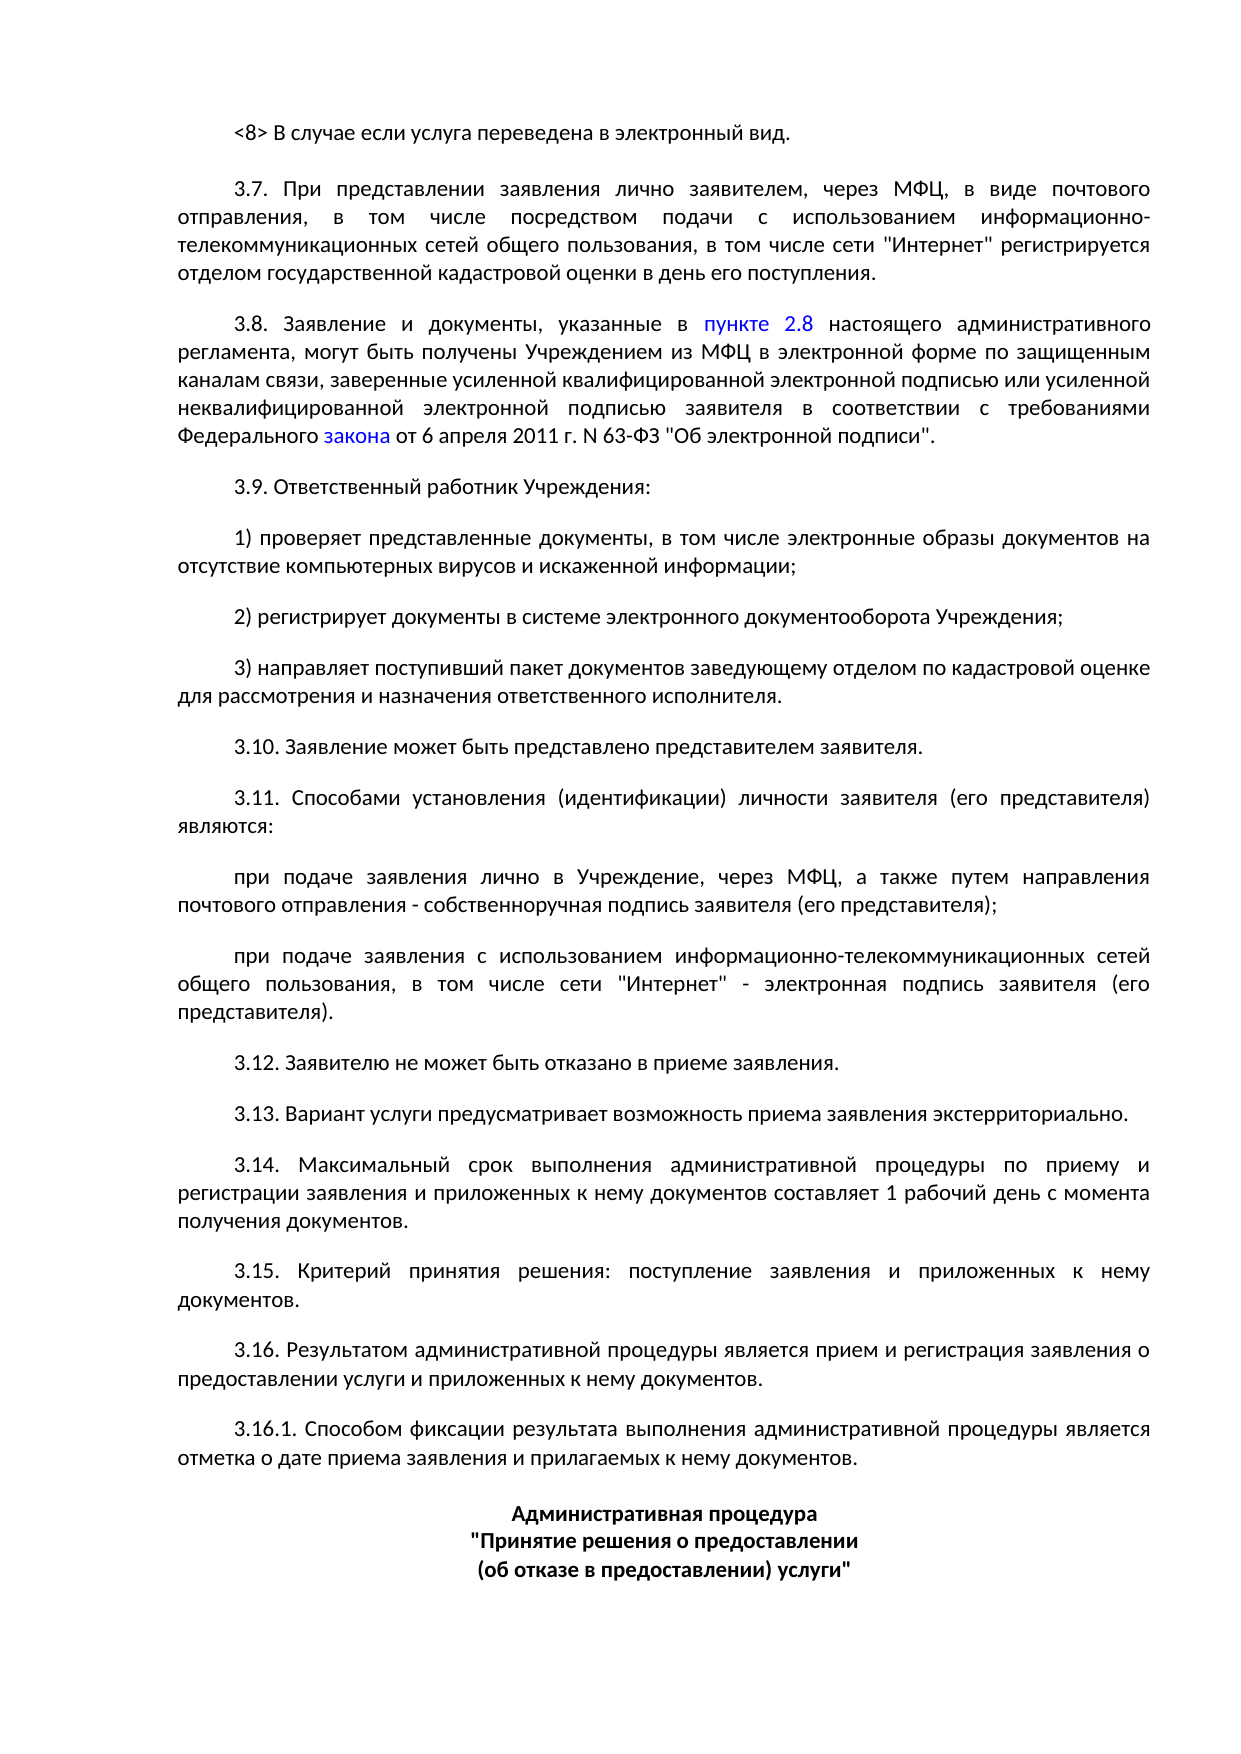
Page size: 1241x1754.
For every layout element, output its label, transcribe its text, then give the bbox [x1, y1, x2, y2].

text 3) направляет поступивший пакет документов заведующему отделом по кадастровой оценке для рассмотрения и назначения ответственного исполнителя. [177, 653, 1152, 709]
text при подаче заявления лично в Учреждение, через МФЦ, а также путем направления почтового отправления - собственноручная подпись заявителя (его представителя); [177, 862, 1152, 918]
text 2) регистрирует документы в системе электронного документооборота Учреждения; [177, 602, 1152, 630]
text <8> В случае если услуга переведена в электронный вид. [177, 118, 1152, 146]
text 3.9. Ответственный работник Учреждения: [177, 472, 1152, 500]
text 3.8. Заявление и документы, указанные в пункте 2.8 настоящего административного регламента, могут быть получены Учреждением из МФЦ в электронной форме по защищенным каналам связи, заверенные усиленной квалифицированной электронной подписью или усиленной неквалифицированной электронной подписью заявителя в соответствии с требованиями Федерального закона от 6 апреля 2011 г. N 63-ФЗ "Об электронной подписи". [177, 309, 1152, 449]
text 3.13. Вариант услуги предусматривает возможность приема заявления экстерриториально. [177, 1099, 1152, 1127]
text 3.15. Критерий принятия решения: поступление заявления и приложенных к нему документов. [177, 1257, 1152, 1313]
text 3.10. Заявление может быть представлено представителем заявителя. [177, 732, 1152, 760]
text 3.14. Максимальный срок выполнения административной процедуры по приему и регистрации заявления и приложенных к нему документов составляет 1 рабочий день с момента получения документов. [177, 1150, 1152, 1234]
text 1) проверяет представленные документы, в том числе электронные образы документов на отсутствие компьютерных вирусов и искаженной информации; [177, 523, 1152, 579]
text 3.16. Результатом административной процедуры является прием и регистрация заявления о предоставлении услуги и приложенных к нему документов. [177, 1336, 1152, 1392]
title "Принятие решения о предоставлении [177, 1527, 1152, 1555]
title Административная процедура [177, 1499, 1152, 1527]
title (об отказе в предоставлении) услуги" [177, 1555, 1152, 1583]
text 3.7. При представлении заявления лично заявителем, через МФЦ, в виде почтового отправления, в том числе посредством подачи с использованием информационно-телекоммуникационных сетей общего пользования, в том числе сети "Интернет" регистрируется отделом государственной кадастровой оценки в день его поступления. [177, 174, 1152, 286]
text при подаче заявления с использованием информационно-телекоммуникационных сетей общего пользования, в том числе сети "Интернет" - электронная подпись заявителя (его представителя). [177, 941, 1152, 1025]
text 3.11. Способами установления (идентификации) личности заявителя (его представителя) являются: [177, 783, 1152, 839]
text 3.16.1. Способом фиксации результата выполнения административной процедуры является отметка о дате приема заявления и прилагаемых к нему документов. [177, 1414, 1152, 1471]
text 3.12. Заявителю не может быть отказано в приеме заявления. [177, 1048, 1152, 1076]
